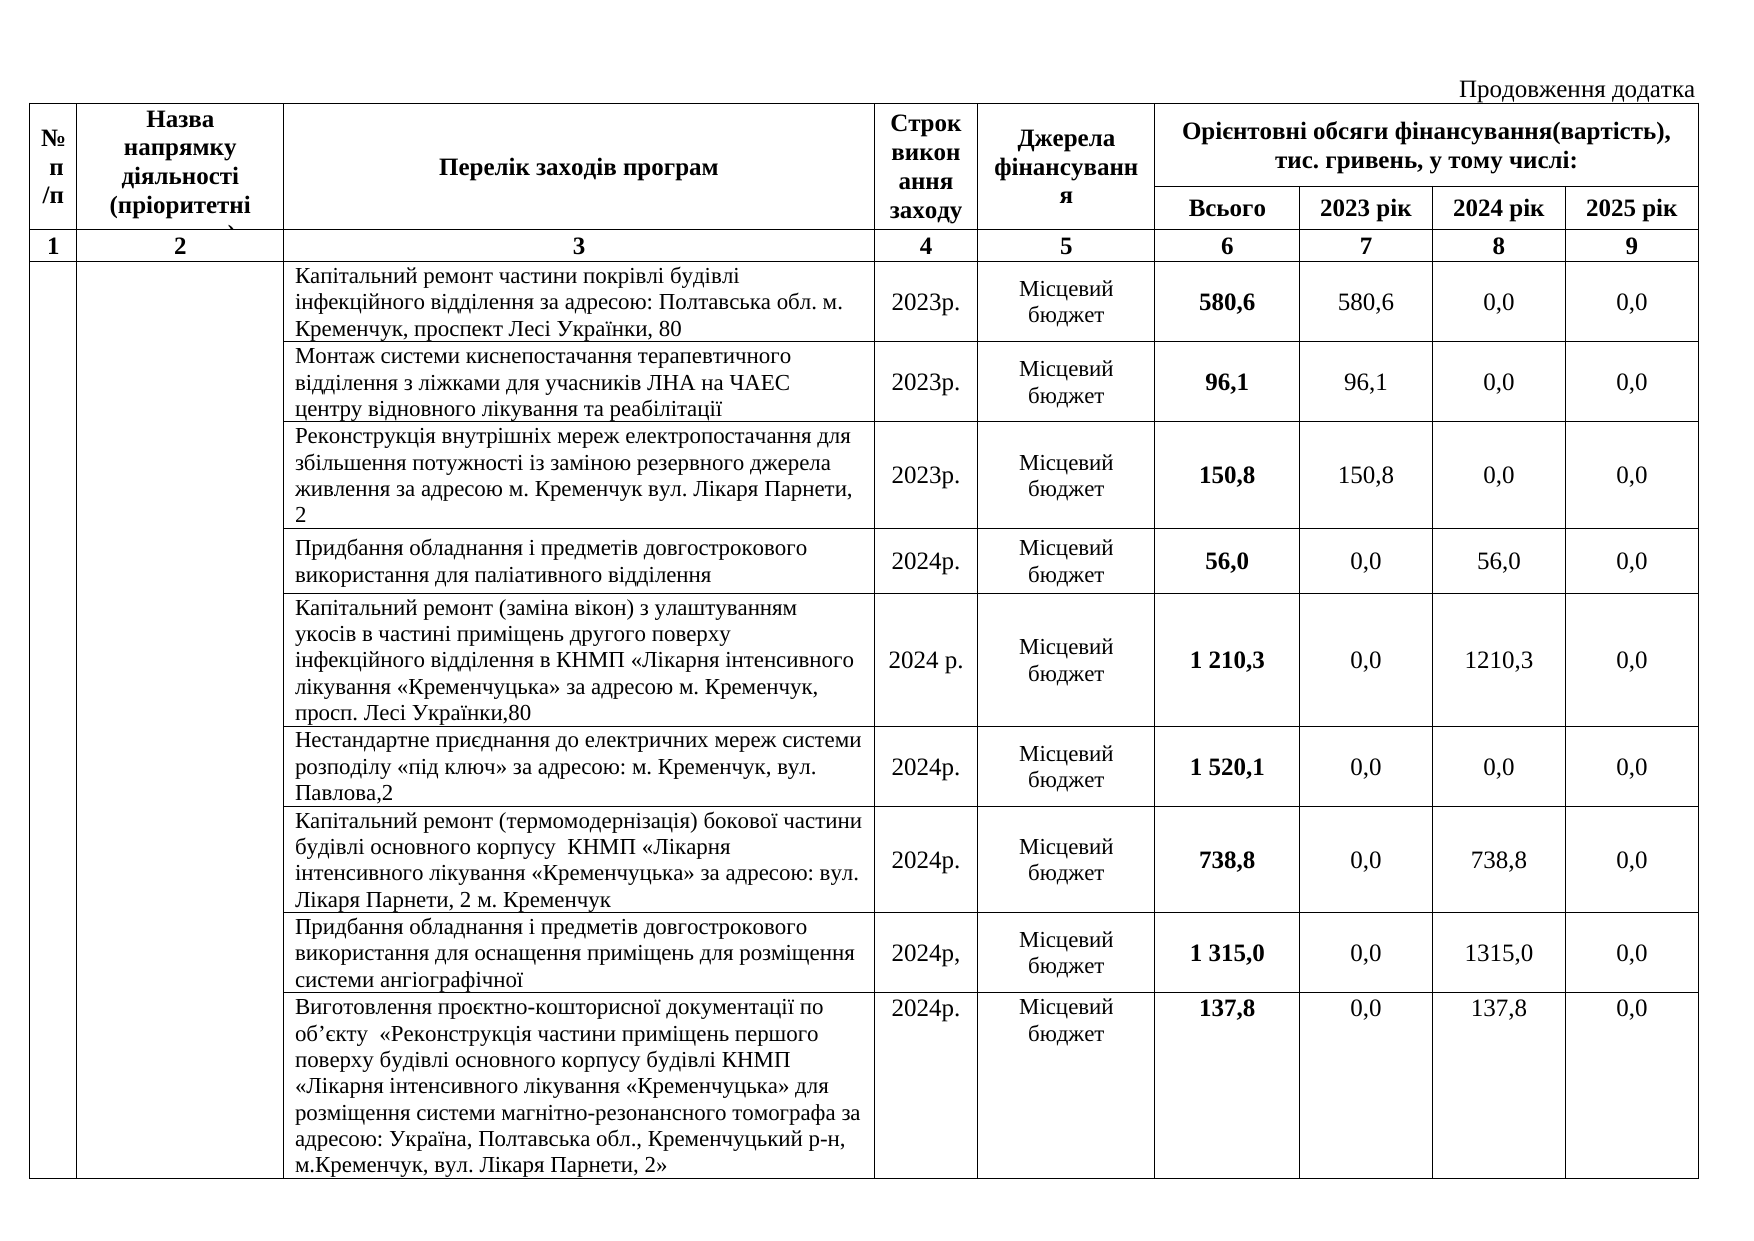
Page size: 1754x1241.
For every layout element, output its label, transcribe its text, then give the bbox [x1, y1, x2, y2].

table_cell 96,1 [1155, 342, 1299, 421]
table_cell 0,0 [1433, 342, 1565, 421]
table_cell 1 210,3 [1155, 594, 1299, 726]
table_cell 7 [1300, 230, 1432, 261]
table_cell 56,0 [1433, 529, 1565, 593]
table_cell 1210,3 [1433, 594, 1565, 726]
table_cell 2024р. [875, 807, 977, 912]
table_cell 2023р. [875, 262, 977, 341]
table_header № п/п [30, 104, 76, 228]
table_cell 0,0 [1566, 727, 1698, 806]
table_cell Капітальний ремонт (термомодернізація) бокової частини будівлі основного корпусу КНМП «Лікарня інтенсивного лікування «Кременчуцька» за адресою: вул. Лікаря Парнети, 2 м. Кременчук [284, 807, 874, 912]
table_cell Місцевий бюджет [978, 262, 1154, 341]
table_cell Капітальний ремонт (заміна вікон) з улаштуванням укосів в частині приміщень другого поверху інфекційного відділення в КНМП «Лікарня інтенсивного лікування «Кременчуцька» за адресою м. Кременчук, просп. Лесі Українки,80 [284, 594, 874, 726]
table_cell 150,8 [1155, 422, 1299, 528]
table_cell Місцевий бюджет [978, 529, 1154, 593]
table_cell Придбання обладнання і предметів довгострокового використання для паліативного відділення [284, 529, 874, 593]
table_cell 2 [77, 230, 283, 261]
table_cell 0,0 [1566, 594, 1698, 726]
table_cell Місцевий бюджет [978, 594, 1154, 726]
table_cell 0,0 [1300, 913, 1432, 992]
table_header Назва напрямку діяльності (пріоритетні завдання) [77, 104, 283, 228]
table_cell 0,0 [1433, 422, 1565, 528]
table_cell 1 315,0 [1155, 913, 1299, 992]
table_cell 0,0 [1566, 807, 1698, 912]
table_cell Місцевий бюджет [978, 913, 1154, 992]
table_header Перелік заходів програм [284, 104, 874, 228]
table_cell 0,0 [1300, 594, 1432, 726]
table_cell 2024р. [875, 529, 977, 593]
table_cell Монтаж системи киснепостачання терапевтичного відділення з ліжками для учасників ЛНА на ЧАЕС центру відновного лікування та реабілітації [284, 342, 874, 421]
table_cell 0,0 [1566, 342, 1698, 421]
table_cell 8 [1433, 230, 1565, 261]
table_cell 4 [875, 230, 977, 261]
table_header Джерела фінансування [978, 104, 1154, 228]
table_cell Місцевий бюджет [978, 342, 1154, 421]
table_cell 3 [284, 230, 874, 261]
table_cell 150,8 [1300, 422, 1432, 528]
table_cell Місцевий бюджет [978, 422, 1154, 528]
table_cell Всього [1155, 187, 1299, 228]
table_cell 0,0 [1566, 913, 1698, 992]
table_cell Нестандартне приєднання до електричних мереж системи розподілу «під ключ» за адресою: м. Кременчук, вул. Павлова,2 [284, 727, 874, 806]
table_cell Реконструкція внутрішніх мереж електропостачання для збільшення потужності із заміною резервного джерела живлення за адресою м. Кременчук вул. Лікаря Парнети, 2 [284, 422, 874, 528]
table_cell 2023 рік [1300, 187, 1432, 228]
table_cell 2023р. [875, 342, 977, 421]
table_cell 9 [1566, 230, 1698, 261]
table_cell 738,8 [1433, 807, 1565, 912]
table_header Строк виконання заходу [875, 104, 977, 228]
table_cell 2024 р. [875, 594, 977, 726]
table_cell 0,0 [1433, 262, 1565, 341]
table_cell 2024 рік [1433, 187, 1565, 228]
table_cell 0,0 [1566, 993, 1698, 1178]
table_cell Виготовлення проєктно-кошторисної документації по об’єкту «Реконструкція частини приміщень першого поверху будівлі основного корпусу будівлі КНМП «Лікарня інтенсивного лікування «Кременчуцька» для розміщення системи магнітно-резонансного томографа за адресою: Україна, Полтавська обл., Кременчуцький р-н, м.Кременчук, вул. Лікаря Парнети, 2» [284, 993, 874, 1178]
table_cell 580,6 [1300, 262, 1432, 341]
table_cell 0,0 [1566, 262, 1698, 341]
table_cell Придбання обладнання і предметів довгострокового використання для оснащення приміщень для розміщення системи ангіографічної [284, 913, 874, 992]
table_cell 1315,0 [1433, 913, 1565, 992]
table_cell 137,8 [1155, 993, 1299, 1178]
table_header Орієнтовні обсяги фінансування(вартість), тис. гривень, у тому числі: [1155, 104, 1698, 186]
table_cell 2024р, [875, 913, 977, 992]
table_cell Місцевий бюджет [978, 993, 1154, 1178]
table_cell Місцевий бюджет [978, 727, 1154, 806]
table_cell 580,6 [1155, 262, 1299, 341]
table_cell 0,0 [1433, 727, 1565, 806]
table_cell 96,1 [1300, 342, 1432, 421]
table_cell Місцевий бюджет [978, 807, 1154, 912]
table_cell 2024р. [875, 727, 977, 806]
table_cell 0,0 [1300, 807, 1432, 912]
table_cell 56,0 [1155, 529, 1299, 593]
table_cell 0,0 [1566, 529, 1698, 593]
table_cell 2024р. [875, 993, 977, 1178]
table_cell 137,8 [1433, 993, 1565, 1178]
table_cell 6 [1155, 230, 1299, 261]
table_cell 0,0 [1300, 993, 1432, 1178]
table_cell 1 [30, 230, 76, 261]
table_cell 5 [978, 230, 1154, 261]
table_cell 2023р. [875, 422, 977, 528]
table_cell 0,0 [1566, 422, 1698, 528]
table_cell 2025 рік [1566, 187, 1698, 228]
table_cell 738,8 [1155, 807, 1299, 912]
table_cell Капітальний ремонт частини покрівлі будівлі інфекційного відділення за адресою: Полтавська обл. м. Кременчук, проспект Лесі Українки, 80 [284, 262, 874, 341]
table_cell 0,0 [1300, 529, 1432, 593]
table_cell 0,0 [1300, 727, 1432, 806]
table_cell 1 520,1 [1155, 727, 1299, 806]
